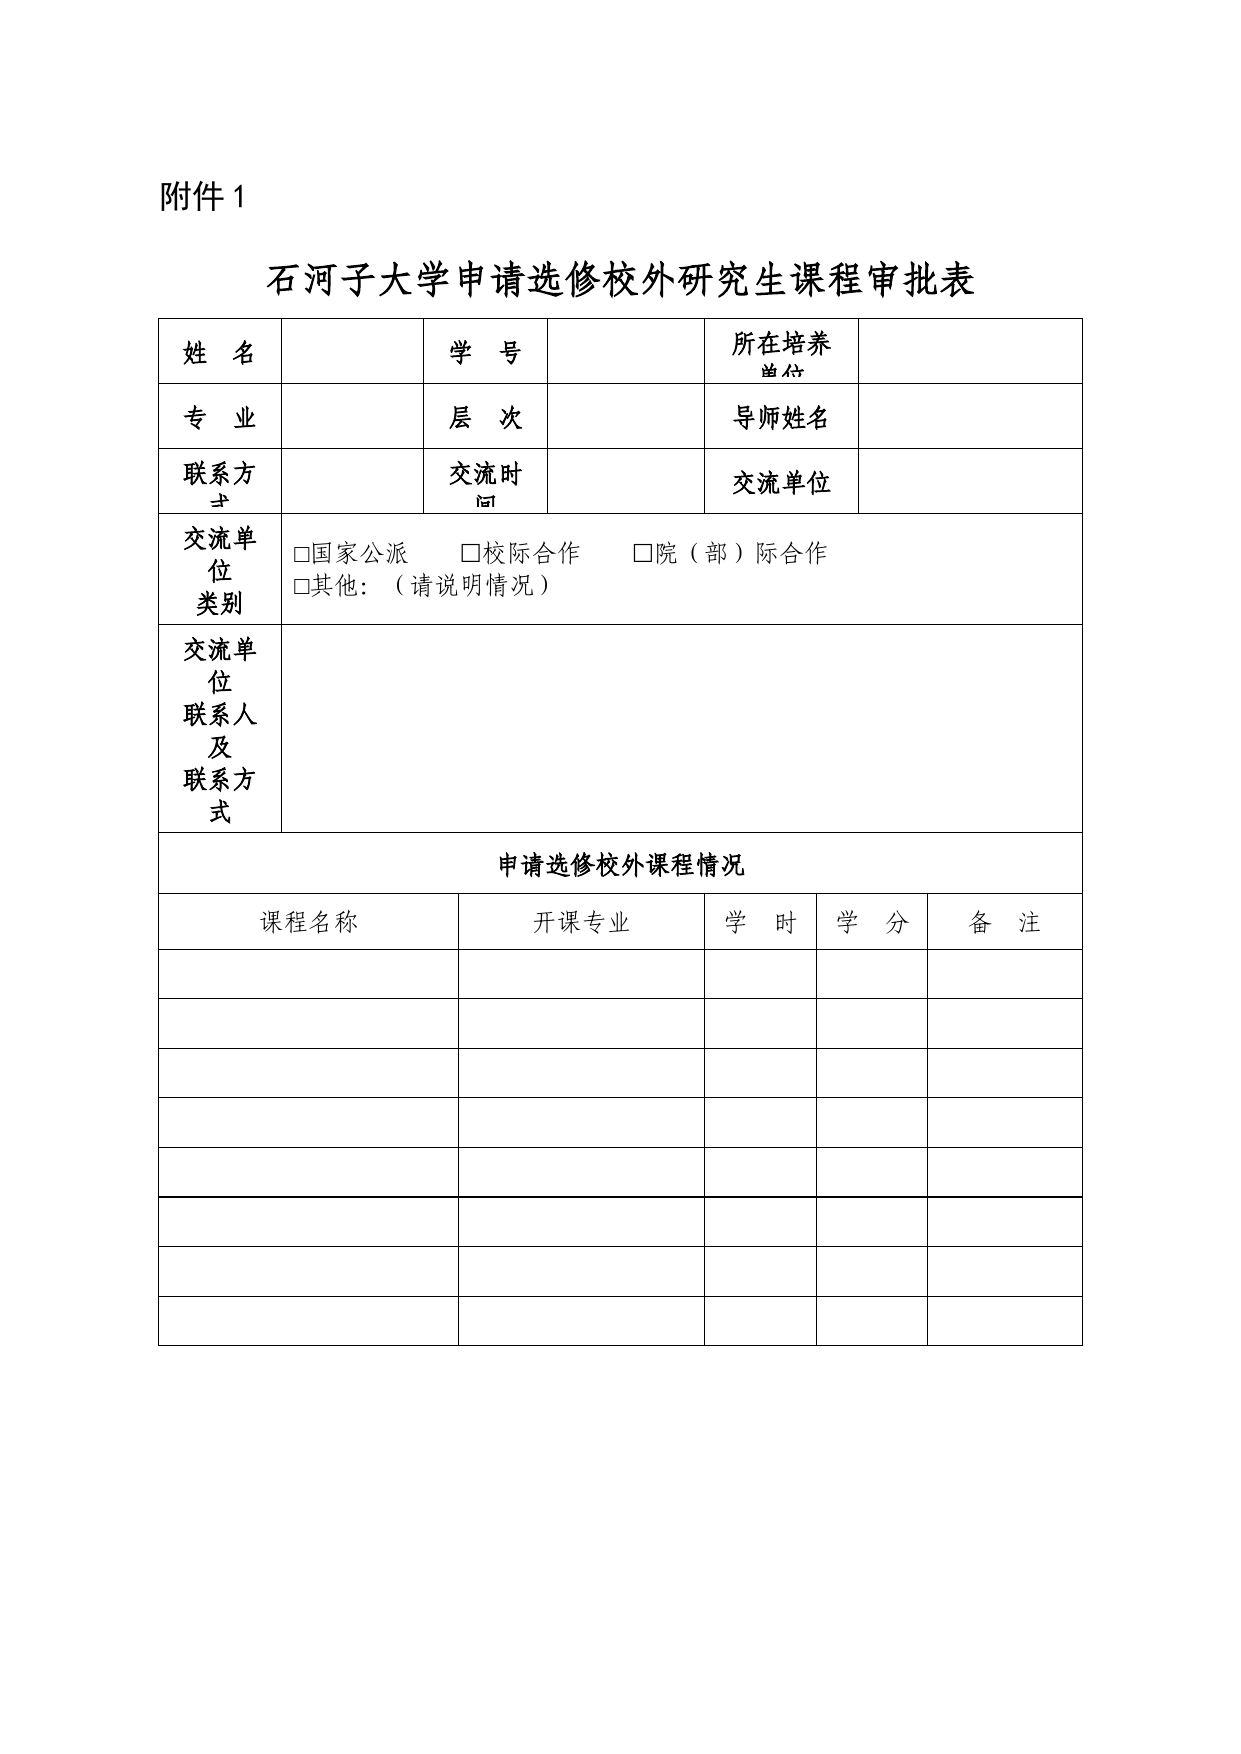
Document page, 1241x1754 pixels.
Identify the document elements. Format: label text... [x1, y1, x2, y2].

table_cell [705, 1198, 816, 1246]
table_cell [817, 1148, 927, 1196]
table_cell [705, 1297, 816, 1345]
table_cell [159, 1247, 458, 1296]
table_cell [705, 999, 816, 1048]
table_cell [459, 1148, 704, 1196]
table_cell [705, 950, 816, 998]
table_cell [282, 384, 423, 448]
text 附件1 [158, 162, 1082, 227]
table_cell [159, 950, 458, 998]
table_cell [817, 1098, 927, 1147]
table_cell 层 次 [424, 384, 547, 448]
table_cell [548, 449, 704, 513]
table_cell 学 时 [705, 894, 816, 948]
table_cell [459, 1049, 704, 1097]
table_cell [705, 1148, 816, 1196]
table_cell [159, 1198, 458, 1246]
table_cell [705, 1049, 816, 1097]
table_cell [159, 1148, 458, 1196]
table_cell 交流单位 类别 [159, 514, 281, 624]
table_cell [817, 999, 927, 1048]
table_cell [459, 1247, 704, 1296]
table_header [548, 319, 704, 383]
table_cell [859, 449, 1082, 513]
table_cell 课程名称 [159, 894, 458, 948]
table_cell [159, 1098, 458, 1147]
table_cell [817, 1247, 927, 1296]
table_header 姓 名 [159, 319, 281, 383]
table_cell [928, 1247, 1082, 1296]
table_header 所在培养 单位 [705, 319, 858, 383]
table_cell [159, 1049, 458, 1097]
table_cell □国家公派 校际合作 院（部）际合作 □其他：（请说明情况） [282, 514, 1082, 624]
table_cell [282, 625, 1082, 832]
table_cell [459, 1297, 704, 1345]
table_cell 联系方式 [159, 449, 281, 513]
table_cell [159, 1297, 458, 1345]
table_cell [928, 1148, 1082, 1196]
text 石河子大学申请选修校外研究生课程审批表 [158, 259, 1082, 301]
table_cell [928, 1098, 1082, 1147]
table_cell 交流单位 联系人及 联系方式 [159, 625, 281, 832]
table_cell [817, 1049, 927, 1097]
table_cell 交流单位 [705, 449, 858, 513]
table_cell [282, 449, 423, 513]
table_cell [928, 1198, 1082, 1246]
table_cell 备 注 [928, 894, 1082, 948]
table_cell 申请选修校外课程情况 [159, 833, 1082, 893]
table_cell [705, 1247, 816, 1296]
table_header [282, 319, 423, 383]
table_cell [859, 384, 1082, 448]
table_cell [817, 1198, 927, 1246]
table_cell [159, 999, 458, 1048]
table_cell [705, 1098, 816, 1147]
table_cell [928, 1049, 1082, 1097]
table_cell [459, 1098, 704, 1147]
table_cell 专 业 [159, 384, 281, 448]
table_cell 开课专业 [459, 894, 704, 948]
table_cell 学 分 [817, 894, 927, 948]
table_header [859, 319, 1082, 383]
table_cell [459, 1198, 704, 1246]
table_cell [817, 1297, 927, 1345]
table_cell 交流时间 [424, 449, 547, 513]
table_cell [928, 1297, 1082, 1345]
table_cell [928, 999, 1082, 1048]
table_cell [817, 950, 927, 998]
table_cell 导师姓名 [705, 384, 858, 448]
table_cell [459, 999, 704, 1048]
table_header 学 号 [424, 319, 547, 383]
table_cell [928, 950, 1082, 998]
table_cell [459, 950, 704, 998]
table_cell [548, 384, 704, 448]
